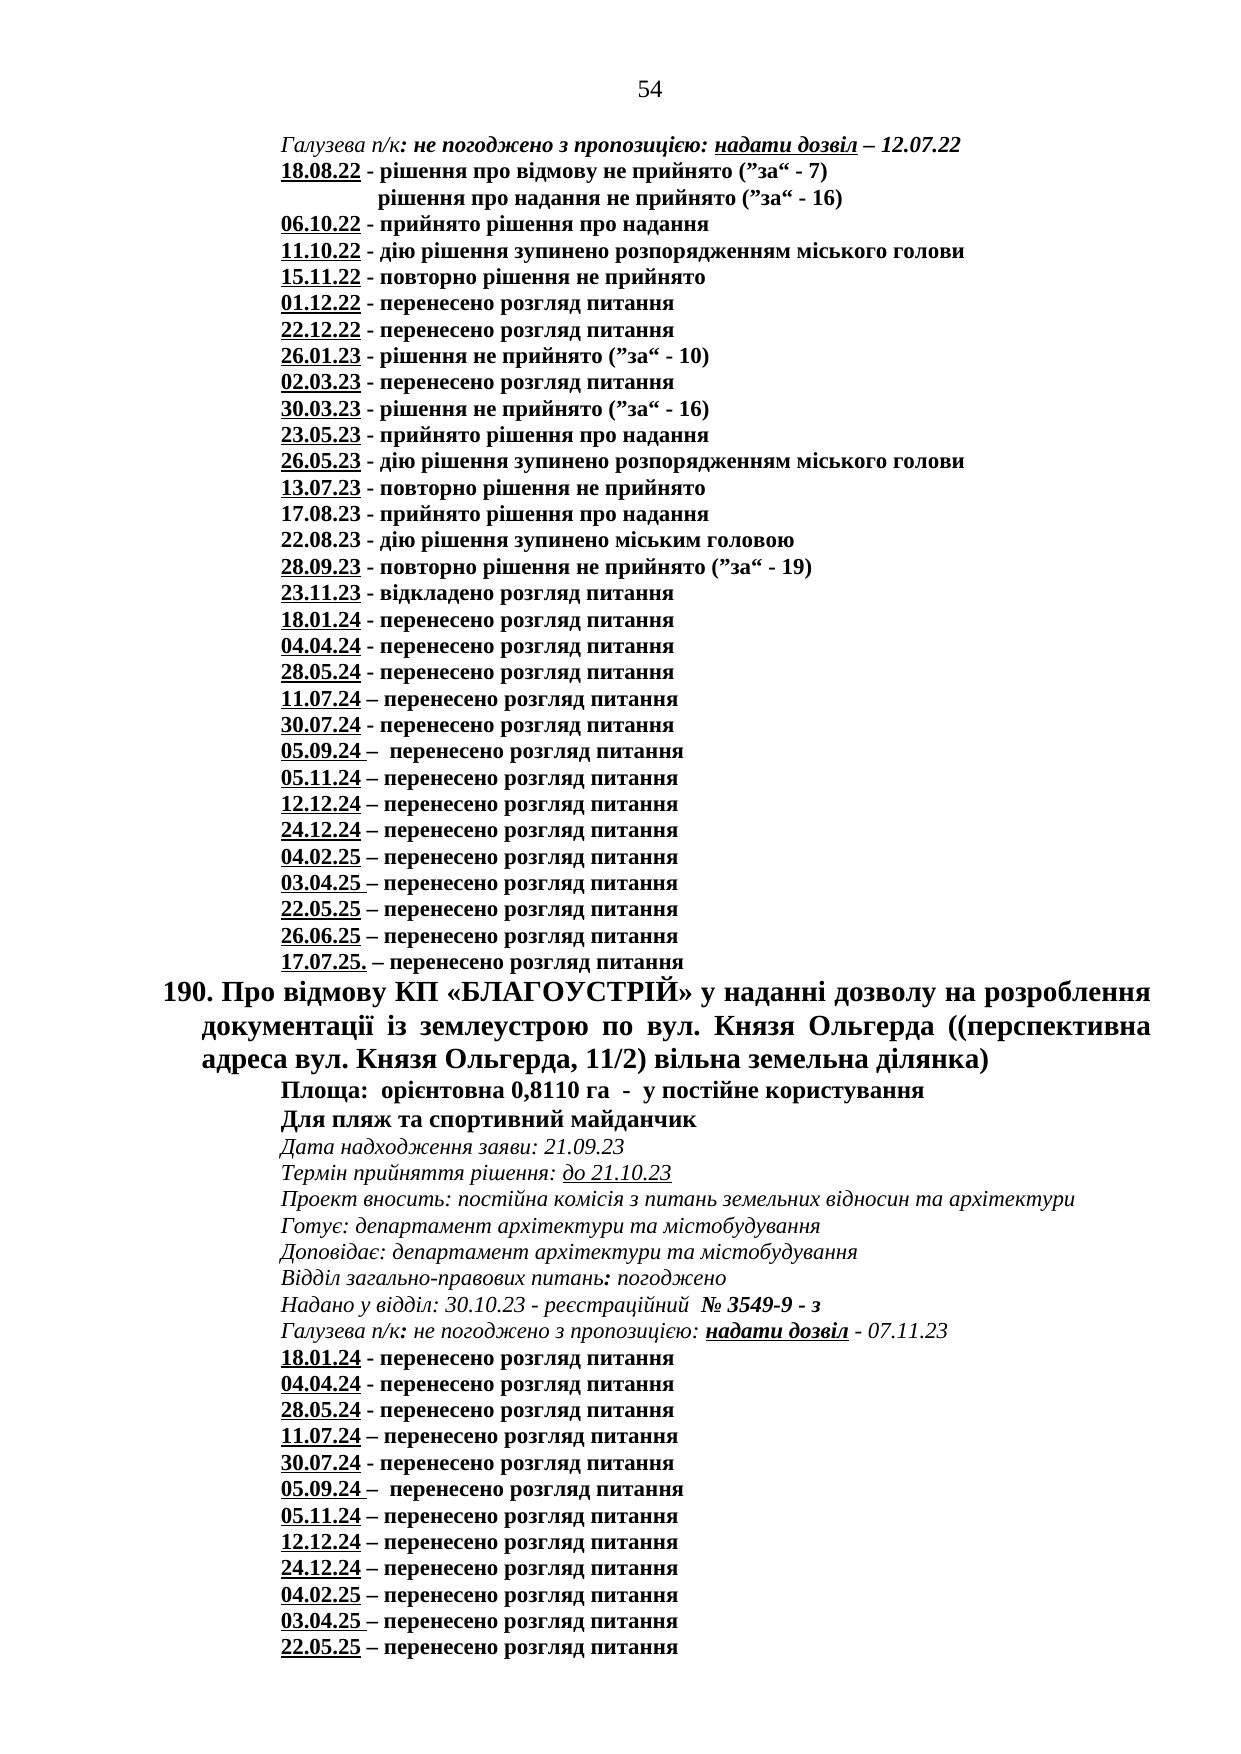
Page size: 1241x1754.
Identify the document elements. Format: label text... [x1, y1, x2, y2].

text 06.10.22 - прийнято рішення про надання [281, 210, 1152, 237]
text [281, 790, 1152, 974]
text 04.04.24 - перенесено розгляд питання [281, 632, 1152, 658]
text 18.08.22 - рішення про відмову не прийнято (”за“ - 7) [281, 158, 1152, 184]
text 26.05.23 - дію рішення зупинено розпорядженням міського голови [281, 447, 1152, 474]
text 23.11.23 - відкладено розгляд питання [281, 579, 1152, 606]
text 02.03.23 - перенесено розгляд питання [281, 368, 1152, 395]
text 23.05.23 - прийнято рішення про надання [281, 421, 1152, 447]
text 11.10.22 - дію рішення зупинено розпорядженням міського голови [281, 237, 1152, 263]
text 17.08.23 - прийнято рішення про надання [281, 500, 1152, 527]
text рішення про надання не прийнято (”за“ - 16) [281, 184, 1152, 210]
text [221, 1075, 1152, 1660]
text 18.01.24 - перенесено розгляд питання [281, 606, 1152, 632]
text 28.09.23 - повторно рішення не прийнято (”за“ - 19) [281, 553, 1152, 579]
text 15.11.22 - повторно рішення не прийнято [281, 263, 1152, 289]
text 28.05.24 - перенесено розгляд питання [281, 658, 1152, 685]
text 13.07.23 - повторно рішення не прийнято [281, 474, 1152, 500]
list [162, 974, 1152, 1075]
text 11.07.24 – перенесено розгляд питання [281, 685, 1152, 711]
text 22.12.22 - перенесено розгляд питання [281, 316, 1152, 342]
text 05.11.24 – перенесено розгляд питання [281, 764, 1152, 790]
text Галузева п/к: не погоджено з пропозицією: надати дозвіл – 12.07.22 [281, 131, 1152, 158]
text 05.09.24 – перенесено розгляд питання [281, 737, 1152, 764]
text 30.07.24 - перенесено розгляд питання [281, 711, 1152, 737]
text 30.03.23 - рішення не прийнято (”за“ - 16) [281, 395, 1152, 421]
text 01.12.22 - перенесено розгляд питання [281, 289, 1152, 316]
text 22.08.23 - дію рішення зупинено міським головою [281, 527, 1152, 553]
text 26.01.23 - рішення не прийнято (”за“ - 10) [281, 342, 1152, 368]
